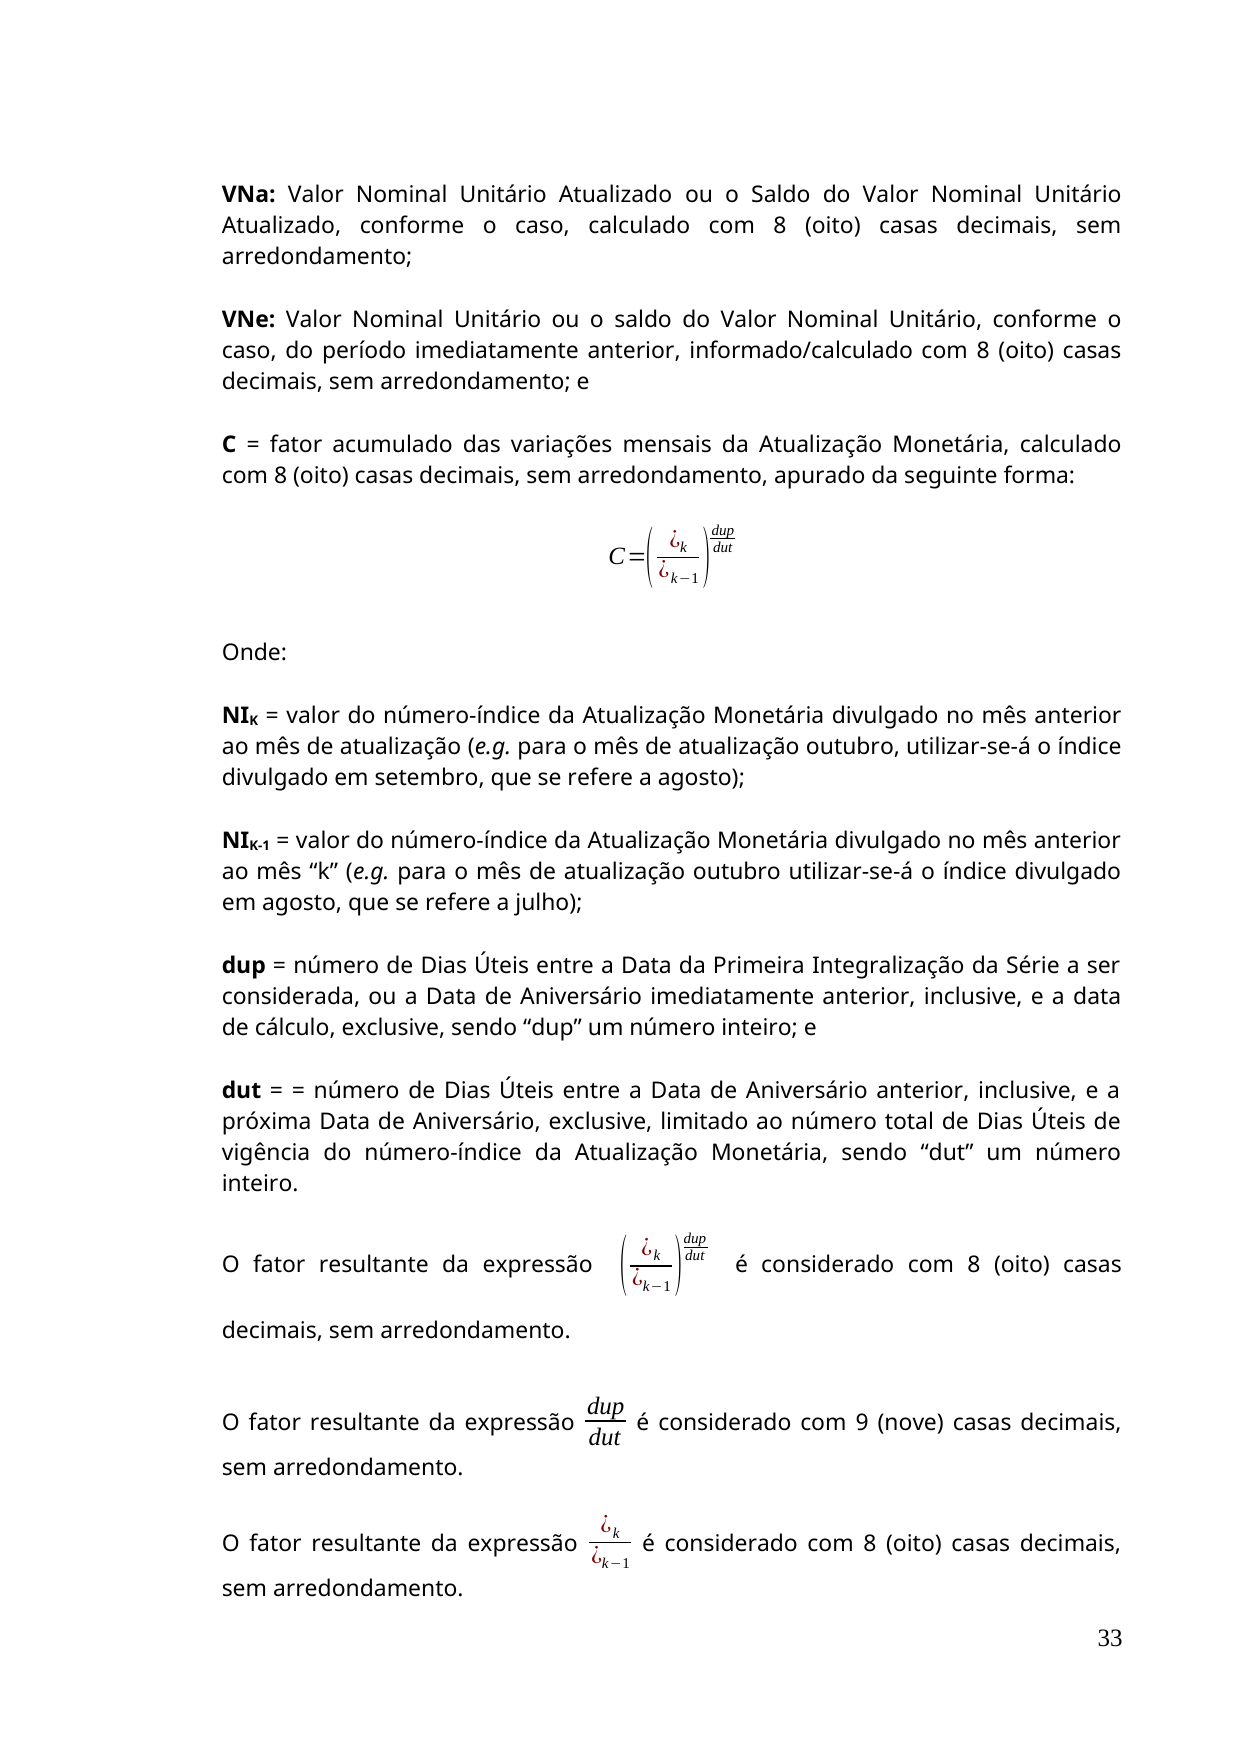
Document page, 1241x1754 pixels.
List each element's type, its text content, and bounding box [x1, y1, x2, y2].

text dup = número de Dias Úteis entre a Data da Primeira Integralização da Série a ser considerada, ou a Data de Aniversário imediatamente anterior, inclusive, e a data de cálculo, exclusive, sendo “dup” um número inteiro; e [222, 948, 1122, 1042]
text O fator resultante da expressão é considerado com 8 (oito) casas decimais, sem arredondamento. [222, 1514, 1122, 1604]
text O fator resultante da expressão é considerado com 9 (nove) casas decimais, sem arredondamento. [222, 1392, 1122, 1482]
text VNe: Valor Nominal Unitário ou o saldo do Valor Nominal Unitário, conforme o caso, do período imediatamente anterior, informado/calculado com 8 (oito) casas decimais, sem arredondamento; e [222, 302, 1122, 396]
text Onde: [222, 636, 1122, 667]
text O fator resultante da expressão é considerado com 8 (oito) casas decimais, sem arredondamento. [222, 1229, 1122, 1345]
text NIK = valor do número-índice da Atualização Monetária divulgado no mês anterior ao mês de atualização (e.g. para o mês de atualização outubro, utilizar-se-á o índice divulgado em setembro, que se refere a agosto); [222, 698, 1122, 792]
text dut = = número de Dias Úteis entre a Data de Aniversário anterior, inclusive, e a próxima Data de Aniversário, exclusive, limitado ao número total de Dias Úteis de vigência do número-índice da Atualização Monetária, sendo “dut” um número inteiro. [222, 1073, 1122, 1198]
text NIK-1 = valor do número-índice da Atualização Monetária divulgado no mês anterior ao mês “k” (e.g. para o mês de atualização outubro utilizar-se-á o índice divulgado em agosto, que se refere a julho); [222, 823, 1122, 917]
text C = fator acumulado das variações mensais da Atualização Monetária, calculado com 8 (oito) casas decimais, sem arredondamento, apurado da seguinte forma: [222, 427, 1122, 490]
text VNa: Valor Nominal Unitário Atualizado ou o Saldo do Valor Nominal Unitário Atualizado, conforme o caso, calculado com 8 (oito) casas decimais, sem arredondamento; [222, 177, 1122, 271]
